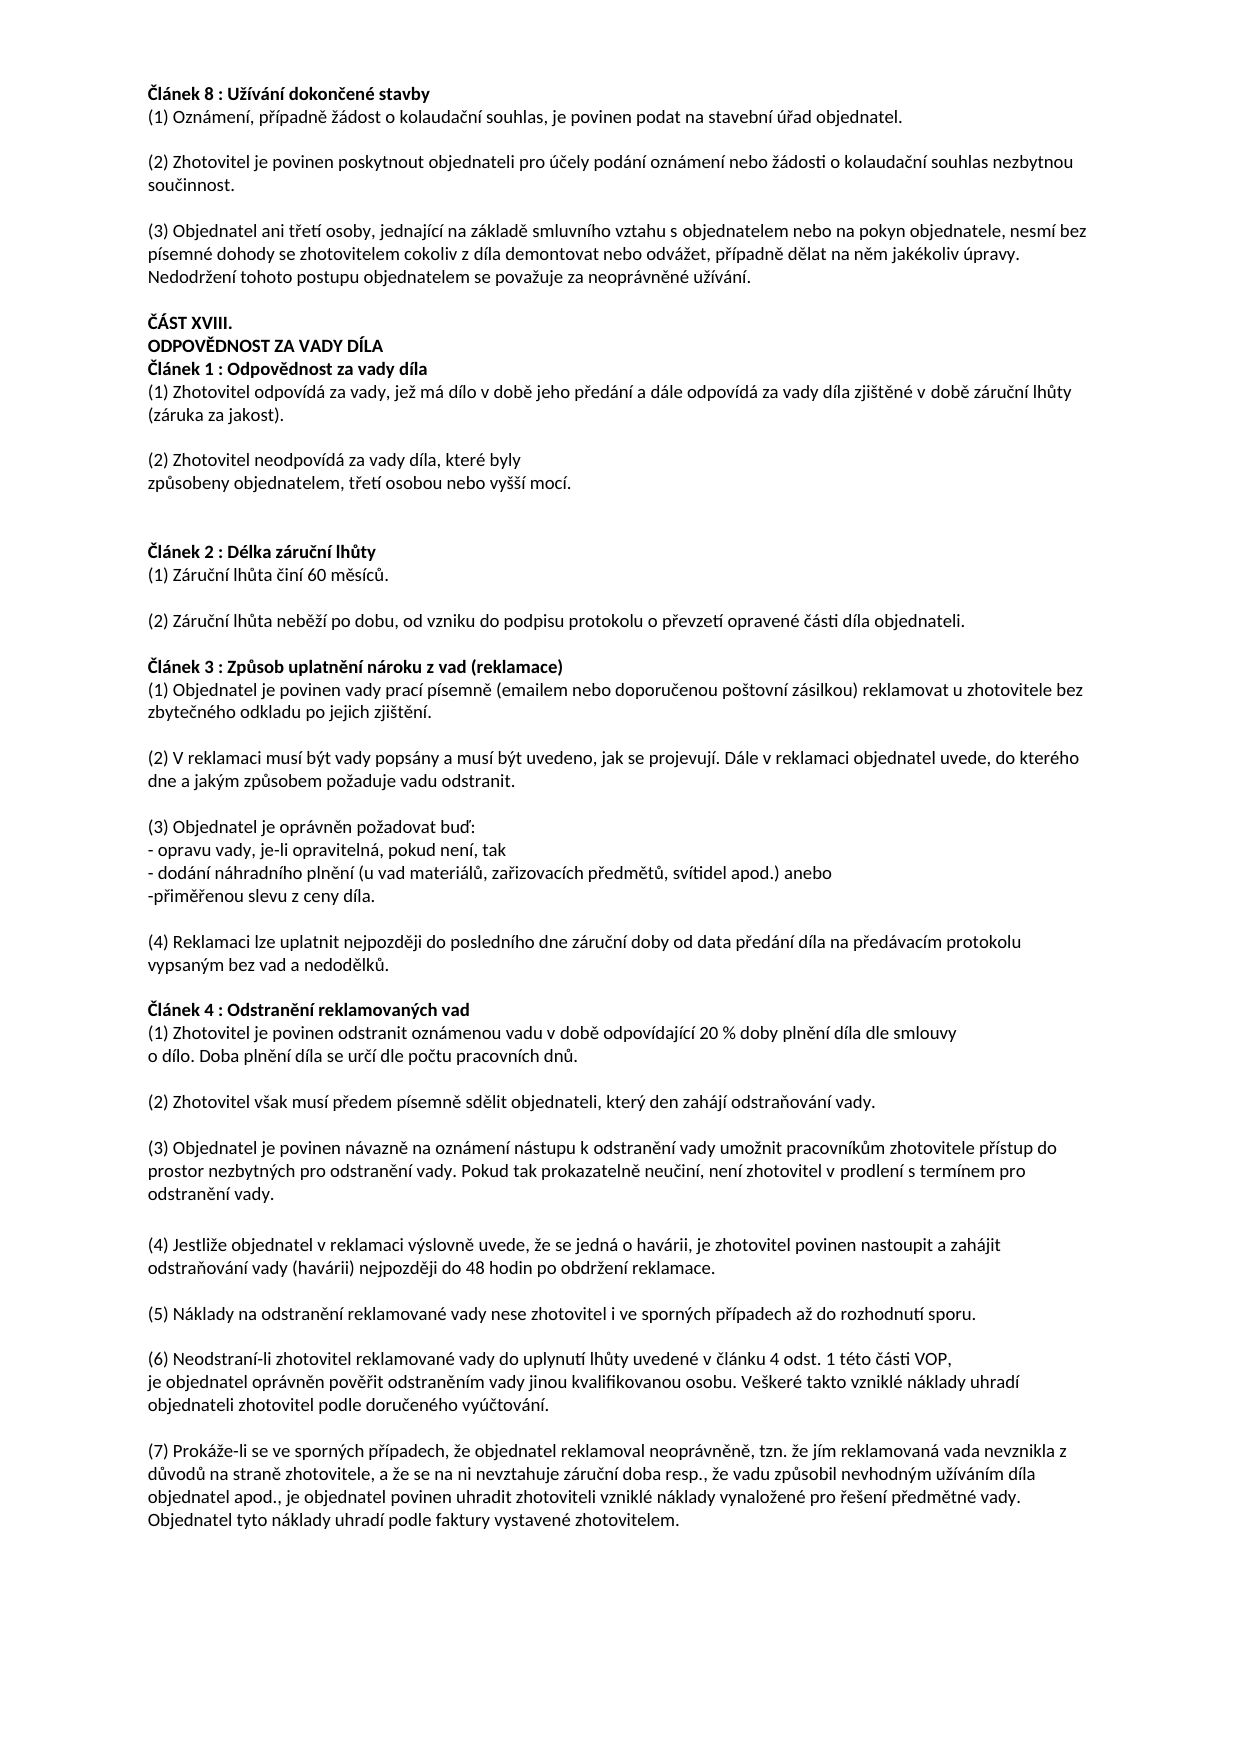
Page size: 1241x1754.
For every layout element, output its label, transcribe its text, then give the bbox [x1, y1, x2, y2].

text (3) Objednatel je povinen návazně na oznámení nástupu k odstranění vady umožnit pracovníkům zhotovitele přístup do prostor nezbytných pro odstranění vady. Pokud tak prokazatelně neučiní, není zhotovitel v prodlení s termínem pro odstranění vady. [148, 1113, 1093, 1233]
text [148, 59, 1093, 472]
text Objednatel tyto náklady uhradí podle faktury vystavené zhotovitelem. [148, 1508, 1093, 1582]
text -přiměřenou slevu z ceny díla. (4) Reklamaci lze uplatnit nejpozději do posledního dne záruční doby od data předání díla na předávacím protokolu vypsaným bez vad a nedodělků. Článek 4 : Odstranění reklamovaných vad (1) Zhotovitel je povinen odstranit oznámenou vadu v době odpovídající 20 % doby plnění díla dle smlouvy o dílo. Doba plnění díla se určí dle počtu pracovních dnů. [148, 884, 1093, 1067]
text Článek 2 : Délka záruční lhůty (1) Záruční lhůta činí 60 měsíců. (2) Záruční lhůta neběží po dobu, od vzniku do podpisu protokolu o převzetí opravené části díla objednateli. Článek 3 : Způsob uplatnění nároku z vad (reklamace) (1) Objednatel je povinen vady prací písemně (emailem nebo doporučenou poštovní zásilkou) reklamovat u zhotovitele bez zbytečného odkladu po jejich zjištění. (2) V reklamaci musí být vady popsány a musí být uvedeno, jak se projevují. Dále v reklamaci objednatel uvede, do kterého dne a jakým způsobem požaduje vadu odstranit. (3) Objednatel je oprávněn požadovat buď: [148, 494, 1093, 838]
text (5) Náklady na odstranění reklamované vady nese zhotovitel i ve sporných případech až do rozhodnutí sporu. [148, 1279, 1093, 1324]
text způsobeny objednatelem, třetí osobou nebo vyšší mocí. [148, 472, 1093, 494]
text je objednatel oprávněn pověřit odstraněním vady jinou kvalifikovanou osobu. Veškeré takto vzniklé náklady uhradí objednateli zhotovitel podle doručeného vyúčtování. (7) Prokáže-li se ve sporných případech, že objednatel reklamoval neoprávněně, tzn. že jím reklamovaná vada nevznikla z důvodů na straně zhotovitele, a že se na ni nevztahuje záruční doba resp., že vadu způsobil nevhodným užíváním díla objednatel apod., je objednatel povinen uhradit zhotoviteli vzniklé náklady vynaložené pro řešení předmětné vady. [148, 1370, 1093, 1508]
text (2) Zhotovitel však musí předem písemně sdělit objednateli, který den zahájí odstraňování vady. [148, 1090, 1093, 1113]
text - opravu vady, je-li opravitelná, pokud není, tak [148, 838, 1093, 861]
text (6) Neodstraní-li zhotovitel reklamované vady do uplynutí lhůty uvedené v článku 4 odst. 1 této části VOP, [148, 1324, 1093, 1370]
text (4) Jestliže objednatel v reklamaci výslovně uvede, že se jedná o havárii, je zhotovitel povinen nastoupit a zahájit odstraňování vady (havárii) nejpozději do 48 hodin po obdržení reklamace. [148, 1233, 1093, 1279]
text - dodání náhradního plnění (u vad materiálů, zařizovacích předmětů, svítidel apod.) anebo [148, 861, 1093, 884]
